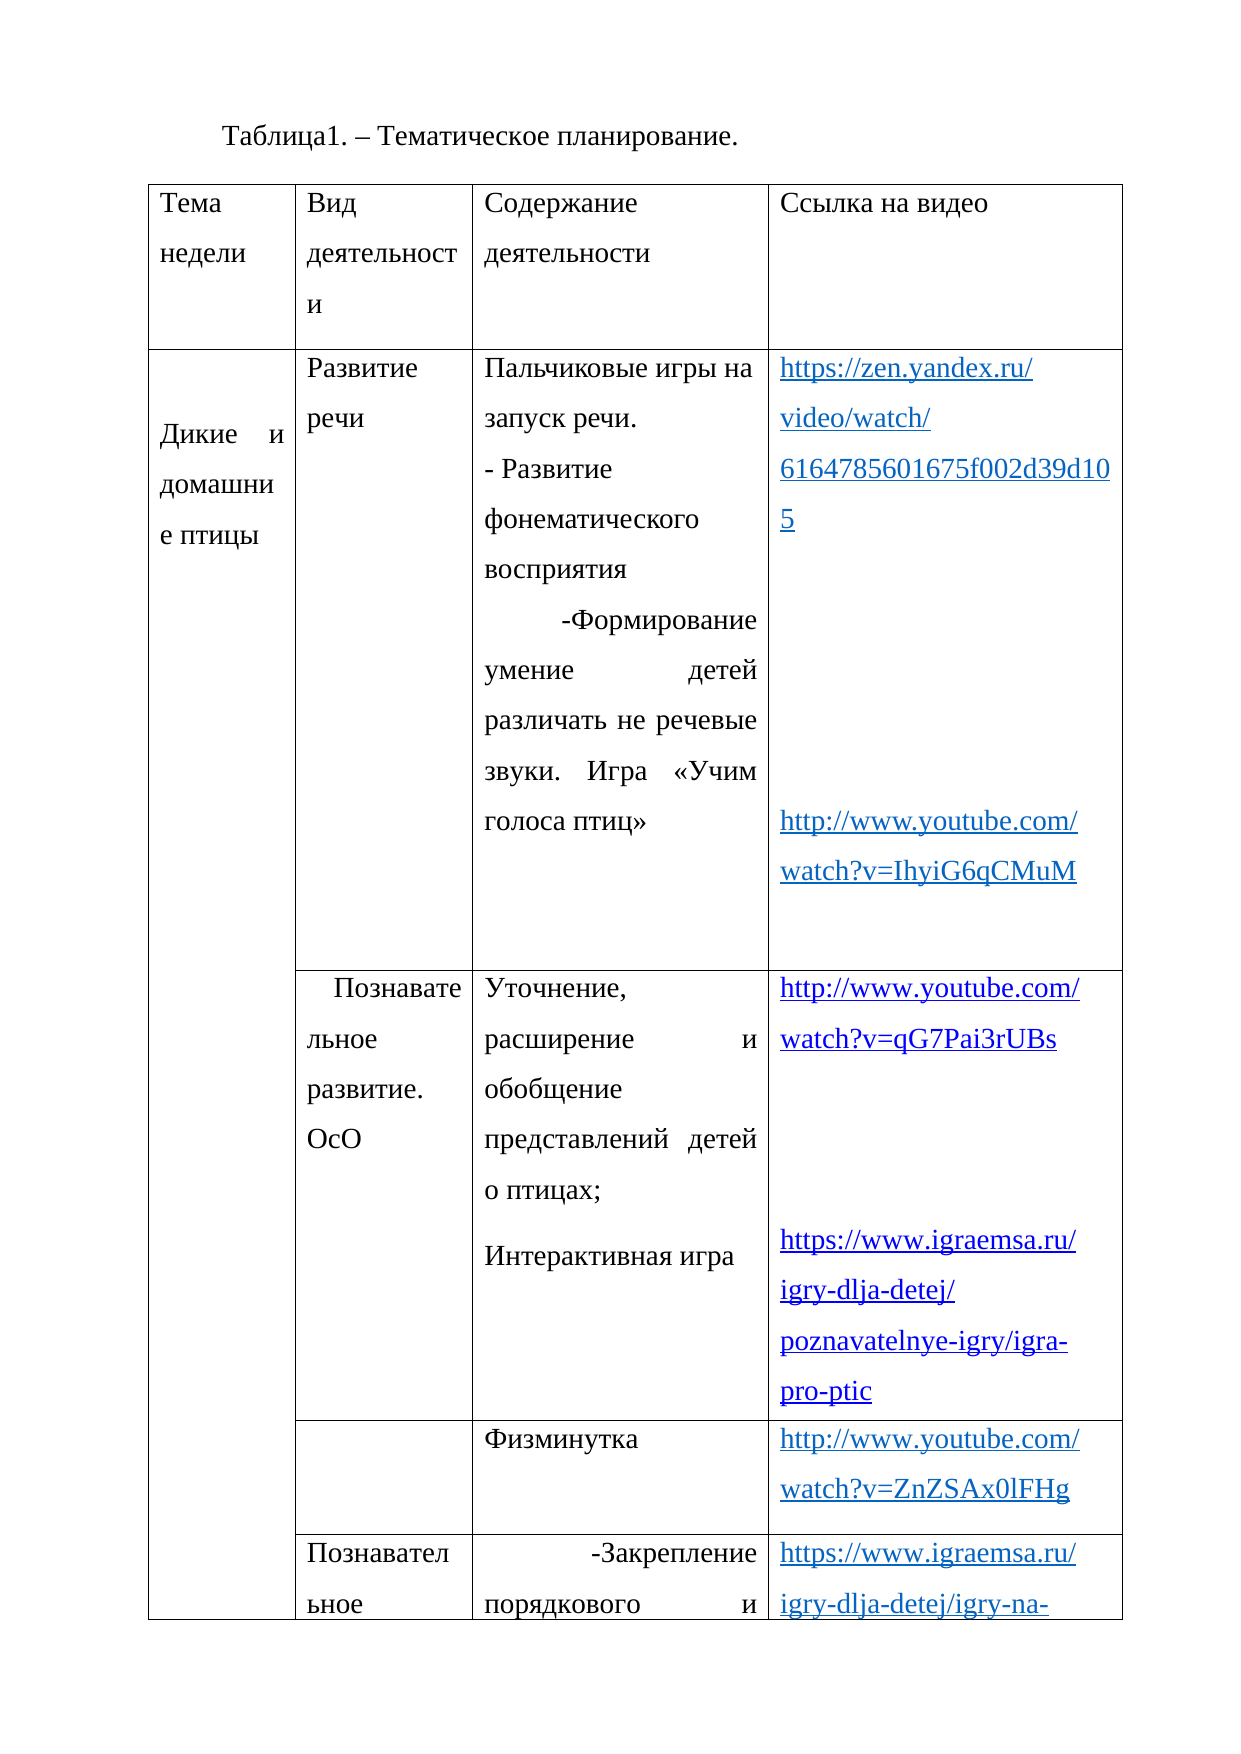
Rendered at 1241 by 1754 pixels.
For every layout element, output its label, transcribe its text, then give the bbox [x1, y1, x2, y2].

table_cell Развитие речи [296, 350, 472, 969]
text Таблица1. – Тематическое планирование. [148, 118, 1122, 152]
table_header Тема недели [149, 185, 295, 349]
table_cell Дикие и домашние птицы [149, 350, 295, 1619]
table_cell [296, 1535, 472, 1619]
table_cell http://www.youtube.com/watch?v=ZnZSAx0lFHg [769, 1421, 1122, 1534]
table_cell Физминутка [473, 1421, 768, 1534]
table_cell https://zen.yandex.ru/video/watch/6164785601675f002d39d105 http://www.youtube.com/watch?v=IhyiG6qCMuM [769, 350, 1122, 969]
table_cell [769, 1535, 1122, 1619]
table_cell http://www.youtube.com/watch?v=qG7Pai3rUBs https://www.igraemsa.ru/igry-dlja-detej/poznavatelnye-igry/igra-pro-ptic [769, 971, 1122, 1420]
table_cell [296, 1421, 472, 1534]
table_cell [473, 1535, 768, 1619]
table_cell Познавательное развитие. ОсО [296, 971, 472, 1420]
table_cell Уточнение, расширение и обобщение представлений детей о птицах; Интерактивная игра [473, 971, 768, 1420]
table_header Содержание деятельности [473, 185, 768, 349]
table_header Вид деятельности [296, 185, 472, 349]
table_header Ссылка на видео [769, 185, 1122, 349]
table_cell Пальчиковые игры на запуск речи. - Развитие фонематического восприятия -Формирование умение детей различать не речевые звуки. Игра «Учим голоса птиц» [473, 350, 768, 969]
